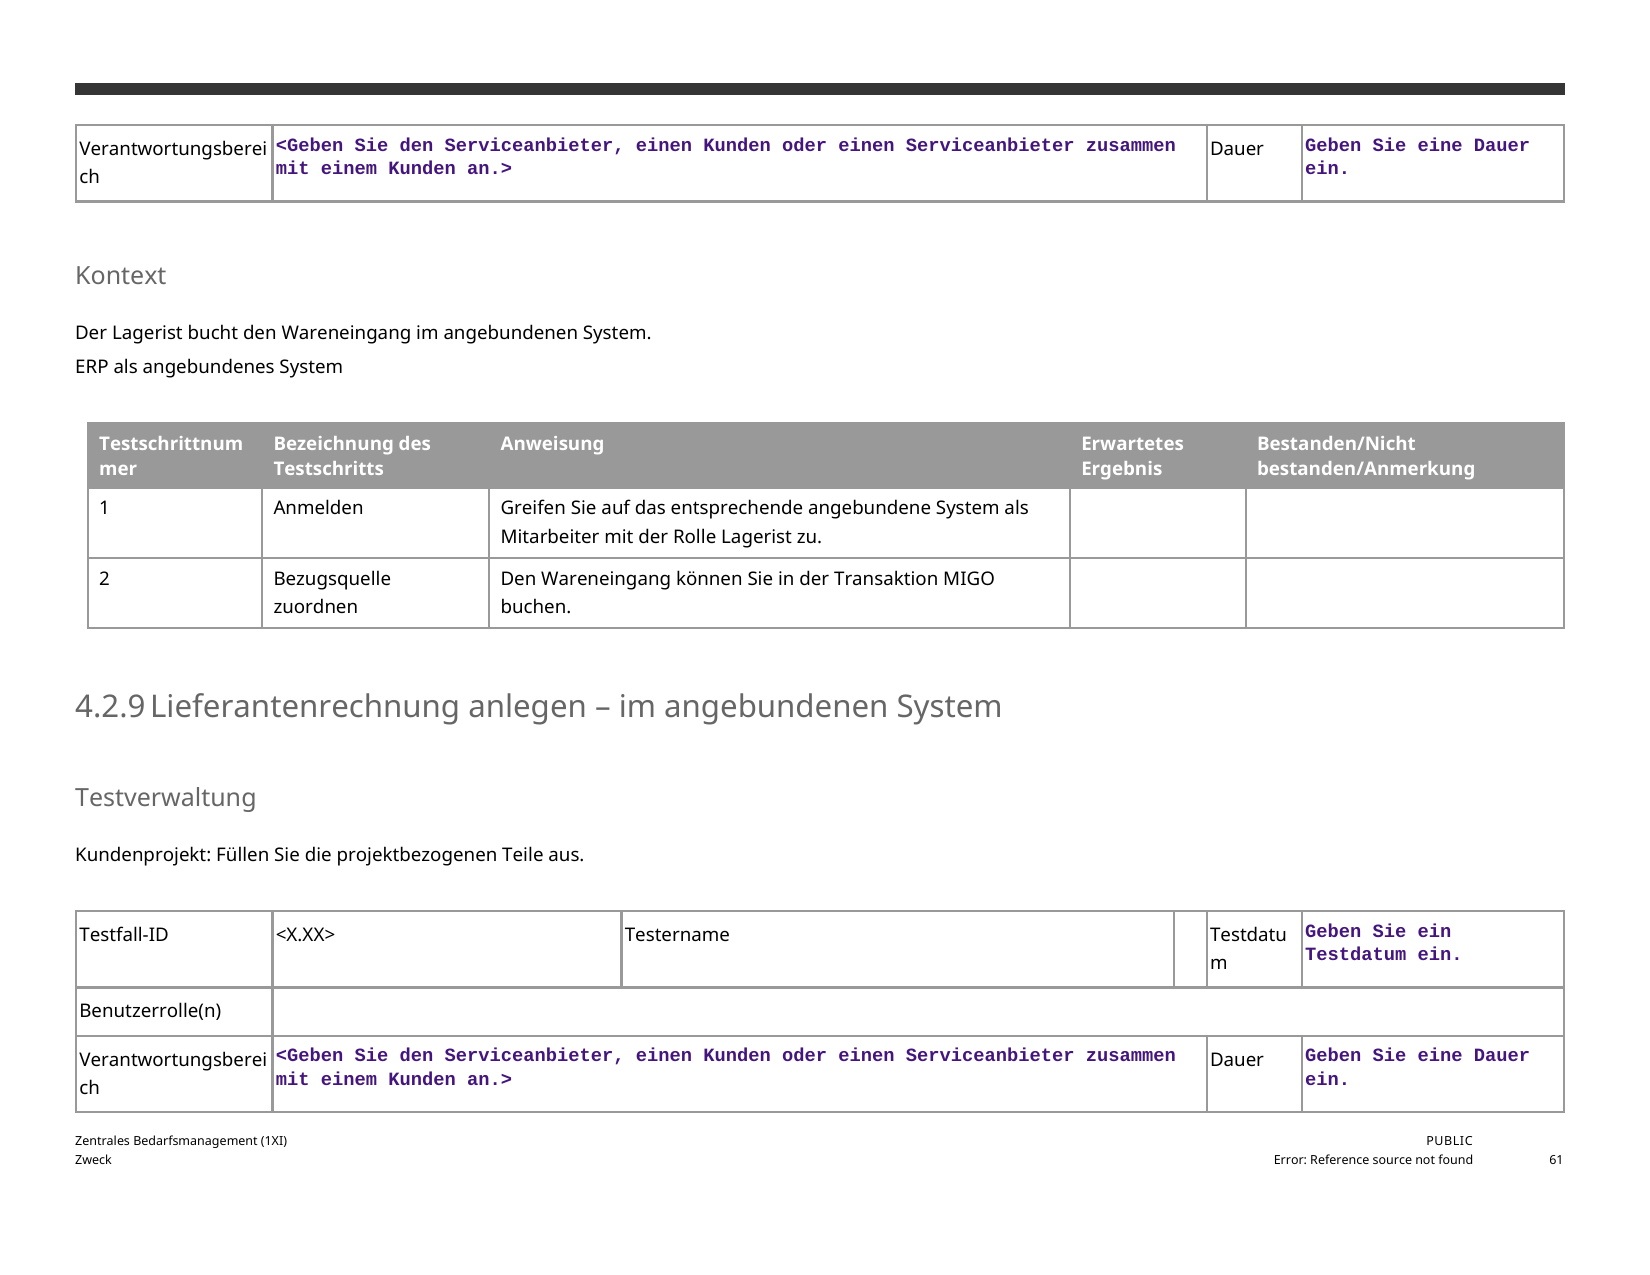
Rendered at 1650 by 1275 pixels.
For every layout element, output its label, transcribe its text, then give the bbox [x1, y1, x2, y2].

text Kundenprojekt: Füllen Sie die projektbezogenen Teile aus. [75, 842, 1565, 867]
text Der Lagerist bucht den Wareneingang im angebundenen System. [75, 319, 1565, 345]
table_header Testfall-ID [77, 912, 271, 986]
table_cell <Geben Sie den Serviceanbieter, einen Kunden oder einen Serviceanbieter zusammen mit einem Kunden an.> [274, 1037, 1206, 1111]
table_header Bezeichnung des Testschritts [263, 424, 488, 487]
table_header Testschrittnummer [89, 424, 261, 487]
table_cell Benutzerrolle(n) [77, 989, 271, 1034]
table_header Testername [623, 912, 1173, 986]
table_cell 1 [89, 489, 261, 557]
table_header Geben Sie ein Testdatum ein. [1303, 912, 1563, 986]
table_header Anweisung [490, 424, 1069, 487]
subtitle Lieferantenrechnung anlegen – im angebundenen System [75, 687, 1565, 725]
title Testverwaltung [75, 783, 1565, 812]
table_cell [274, 989, 1563, 1034]
table_header Bestanden/Nicht bestanden/Anmerkung [1247, 424, 1563, 487]
table_cell [1071, 559, 1245, 627]
table_cell Geben Sie eine Dauer ein. [1303, 1037, 1563, 1111]
table_cell Dauer [1208, 126, 1301, 200]
table_cell Verantwortungsbereich [77, 126, 271, 200]
table_header Testdatum [1208, 912, 1301, 986]
table_cell 2 [89, 559, 261, 627]
table_cell Den Wareneingang können Sie in der Transaktion MIGO buchen. [490, 559, 1069, 627]
table_cell Bezugsquelle zuordnen [263, 559, 488, 627]
table_cell Dauer [1208, 1037, 1301, 1111]
table_cell [1071, 489, 1245, 557]
text ERP als angebundenes System [75, 353, 1565, 379]
table_header [1175, 912, 1206, 986]
table_cell [1247, 559, 1563, 627]
table_cell Anmelden [263, 489, 488, 557]
table_cell [1247, 489, 1563, 557]
table_cell Verantwortungsbereich [77, 1037, 271, 1111]
table_header Erwartetes Ergebnis [1071, 424, 1245, 487]
table_cell Greifen Sie auf das entsprechende angebundene System als Mitarbeiter mit der Rolle Lagerist zu. [490, 489, 1069, 557]
table_header <X.XX> [274, 912, 620, 986]
table_cell Geben Sie eine Dauer ein. [1303, 126, 1563, 200]
table_cell <Geben Sie den Serviceanbieter, einen Kunden oder einen Serviceanbieter zusammen mit einem Kunden an.> [274, 126, 1206, 200]
title Kontext [75, 261, 1565, 290]
